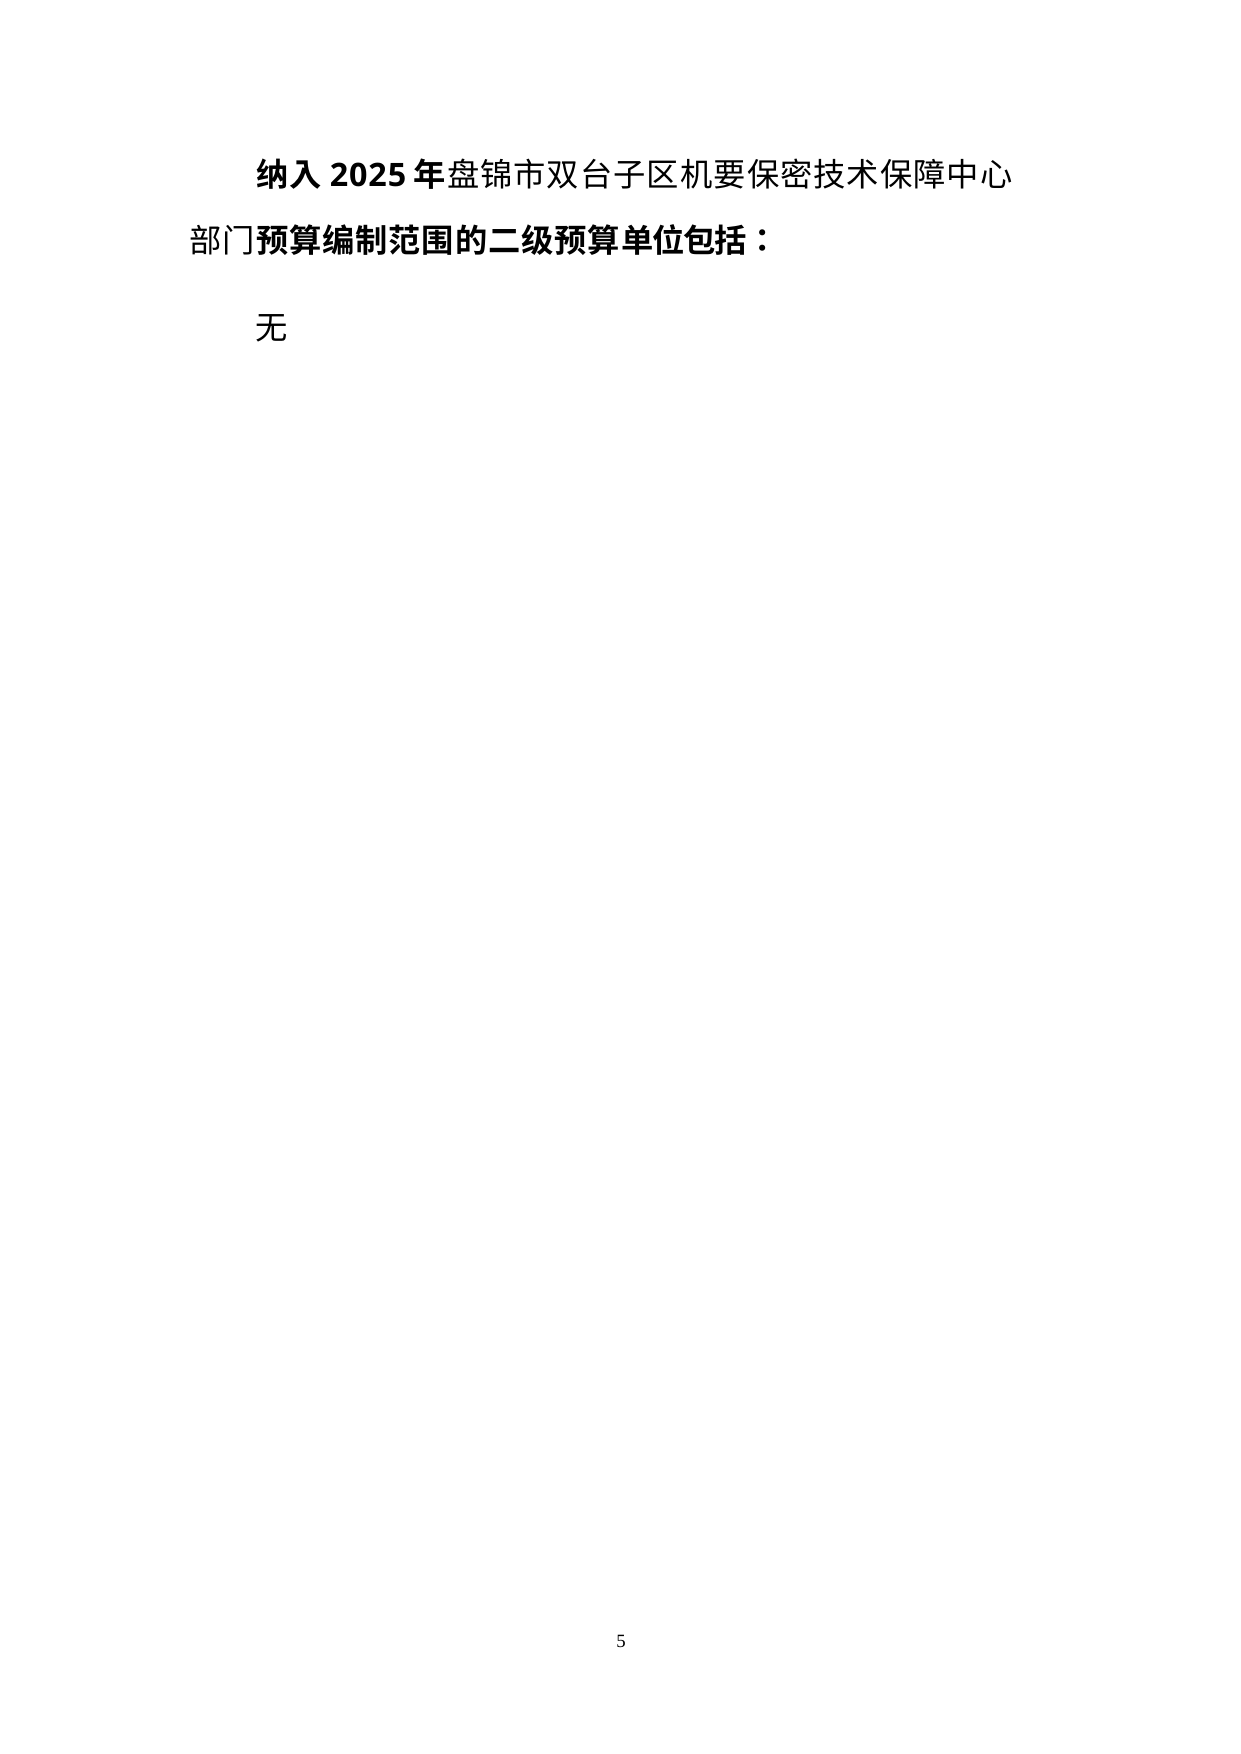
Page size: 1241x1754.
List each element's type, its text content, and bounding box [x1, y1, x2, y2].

text 纳入2025年盘锦市双台子区机要保密技术保障中心部门预算编制范围的二级预算单位包括： [189, 149, 1032, 262]
text 无 [189, 302, 1063, 348]
